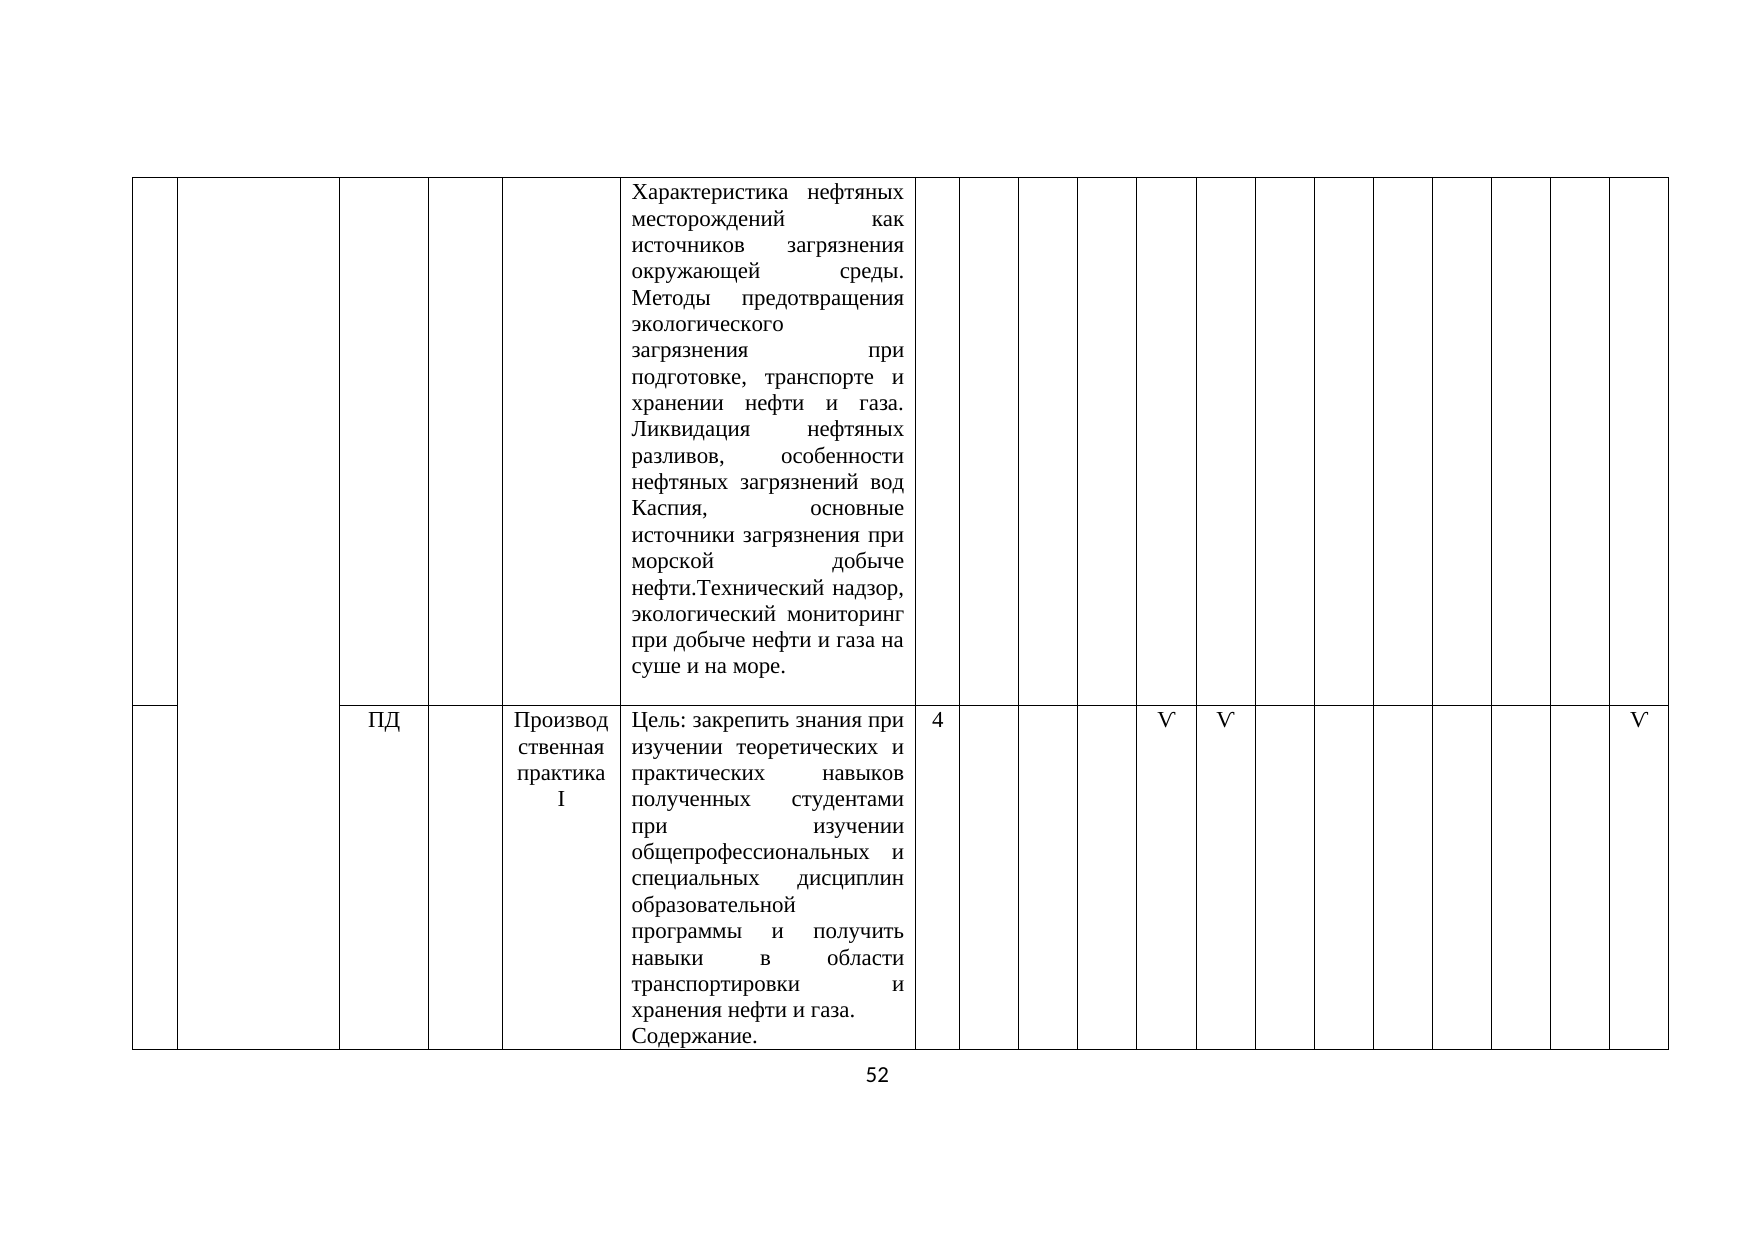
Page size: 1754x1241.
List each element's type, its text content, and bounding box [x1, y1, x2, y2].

table_cell [1137, 178, 1196, 705]
table_cell [1492, 706, 1550, 1049]
table_cell [960, 706, 1018, 1049]
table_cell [621, 706, 915, 1049]
table_cell [429, 706, 502, 1049]
table_cell [1315, 706, 1373, 1049]
table_cell [1374, 178, 1432, 705]
table_cell КВ [429, 178, 502, 705]
table_cell [1551, 178, 1609, 705]
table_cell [621, 178, 915, 705]
table_cell [1019, 706, 1077, 1049]
table_cell [1019, 178, 1077, 705]
table_cell [1433, 178, 1491, 705]
table_cell ПД [340, 706, 428, 1049]
table_cell 5 [916, 178, 959, 705]
table_cell [1256, 706, 1314, 1049]
table_cell [1078, 706, 1136, 1049]
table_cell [503, 706, 620, 1049]
table_cell Ѵ [1610, 706, 1668, 1049]
table_cell Ѵ [1197, 706, 1255, 1049]
table_cell Ѵ [1137, 706, 1196, 1049]
table_cell [1551, 706, 1609, 1049]
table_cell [503, 178, 620, 705]
table_cell [1374, 706, 1432, 1049]
table_cell [133, 706, 177, 1049]
table_cell [1078, 178, 1136, 705]
table_cell [1315, 178, 1373, 705]
table_cell [1492, 178, 1550, 705]
table_cell [1610, 178, 1668, 705]
table_cell БД [340, 178, 428, 705]
table_cell [1433, 706, 1491, 1049]
table_cell 4 [916, 706, 959, 1049]
table_cell [133, 178, 177, 705]
table_cell [1197, 178, 1255, 705]
table_cell Ѵ [1256, 178, 1314, 705]
